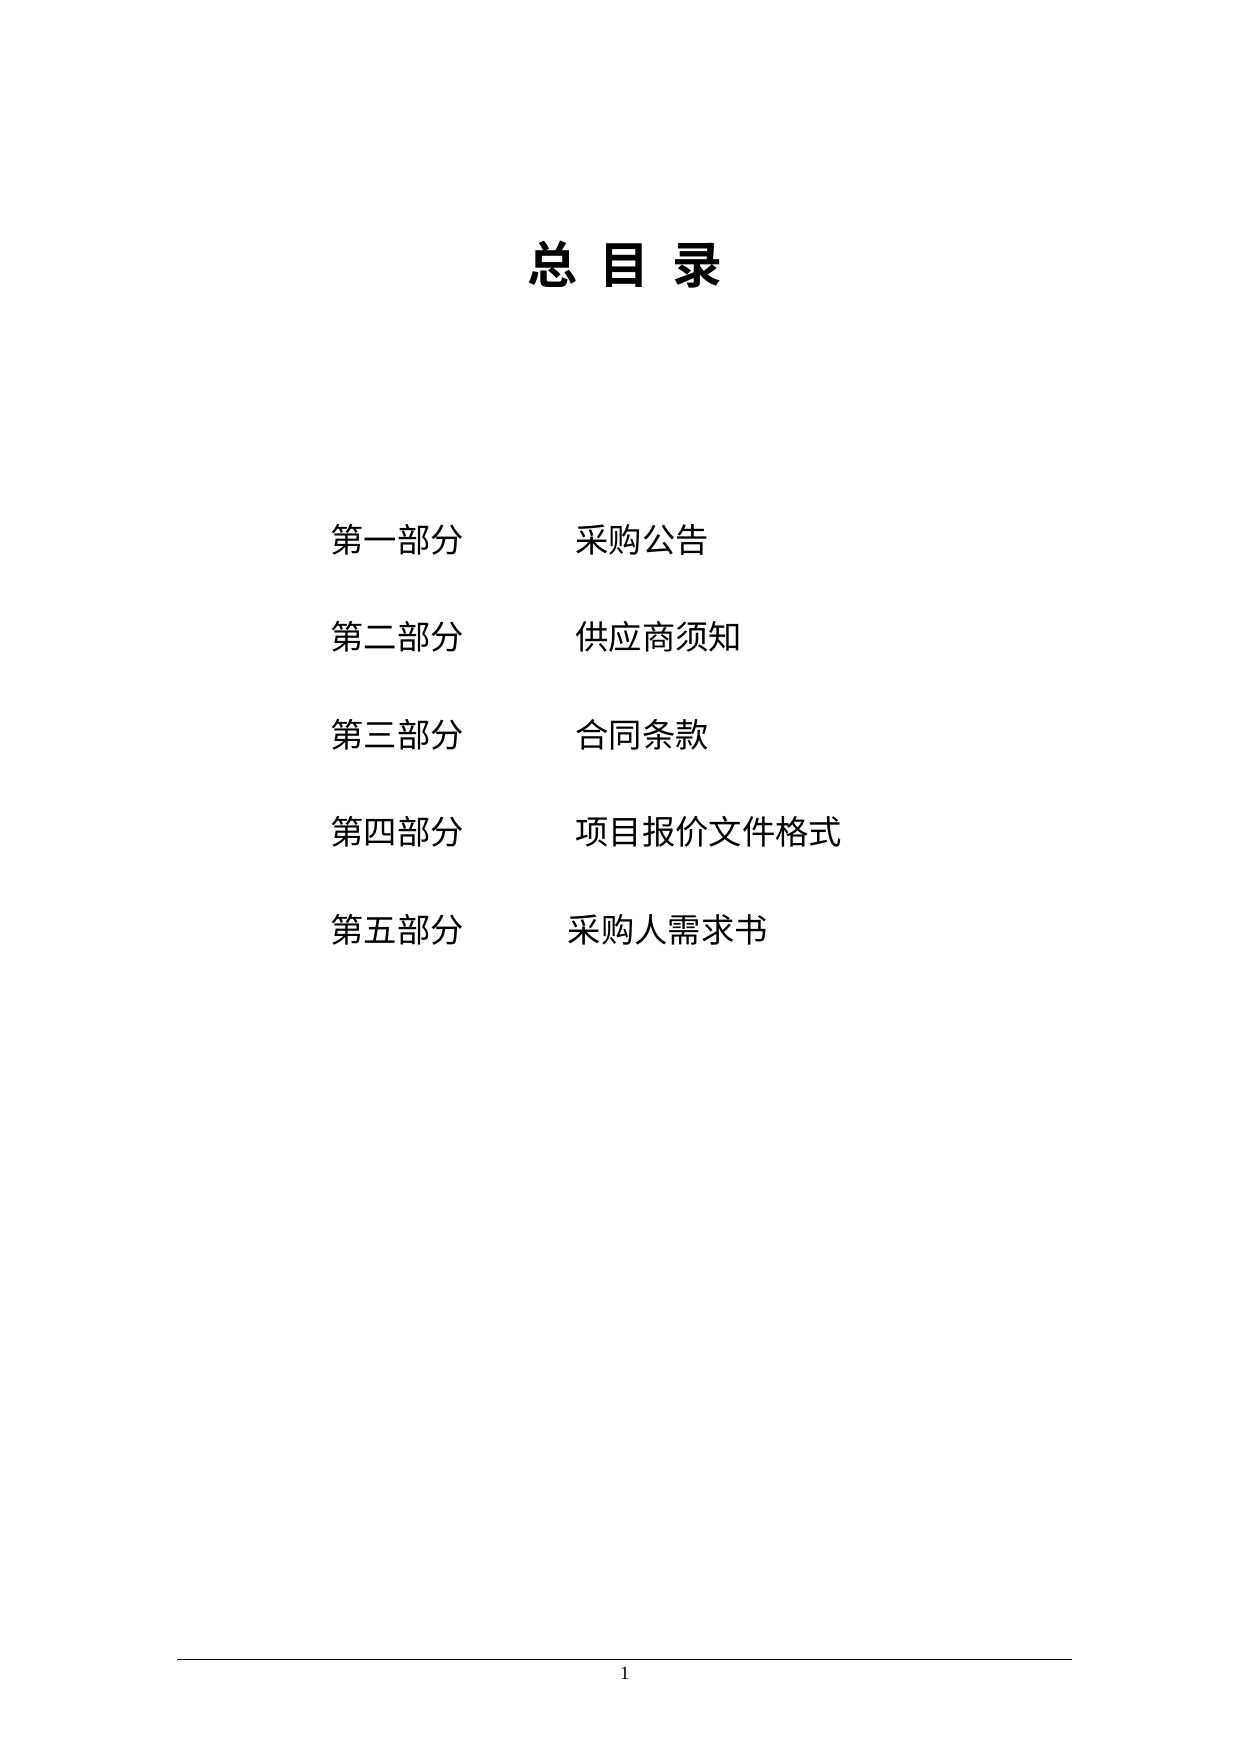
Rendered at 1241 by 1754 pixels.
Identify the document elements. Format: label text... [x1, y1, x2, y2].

text 第五部分 采购人需求书 [330, 895, 1072, 960]
text 第四部分 项目报价文件格式 [330, 798, 1072, 863]
text 第二部分 供应商须知 [330, 603, 1072, 668]
text 总 目 录 [177, 213, 1072, 310]
text 第三部分 合同条款 [330, 700, 1072, 765]
text 第一部分 采购公告 [330, 505, 1072, 570]
